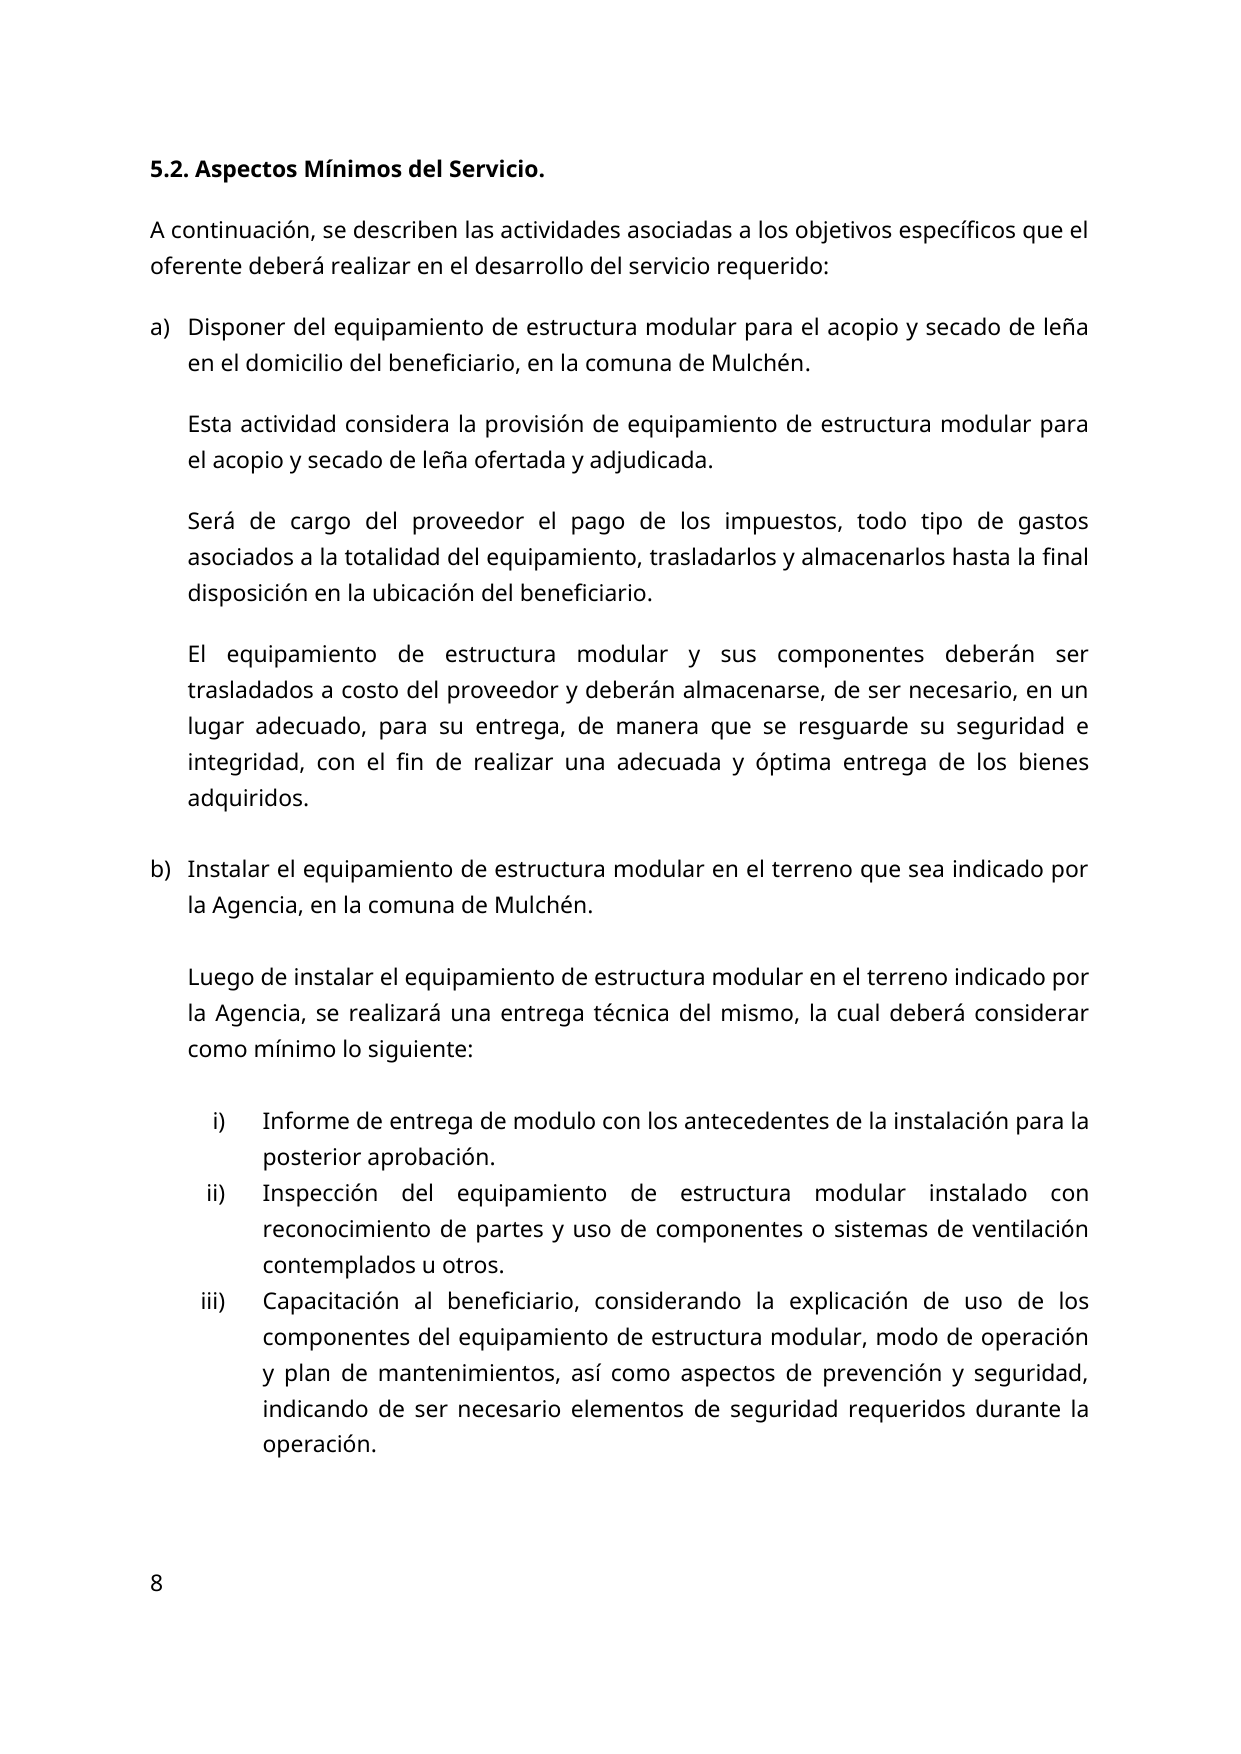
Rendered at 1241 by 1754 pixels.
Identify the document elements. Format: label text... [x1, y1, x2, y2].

text Será de cargo del proveedor el pago de los impuestos, todo tipo de gastos asociados a la totalidad del equipamiento, trasladarlos y almacenarlos hasta la final disposición en la ubicación del beneficiario. [187, 505, 1090, 608]
list Disponer del equipamiento de estructura modular para el acopio y secado de leña en el domicilio del beneficiario, en la comuna de Mulchén. [150, 311, 1090, 378]
text A continuación, se describen las actividades asociadas a los objetivos específicos que el oferente deberá realizar en el desarrollo del servicio requerido: [150, 214, 1090, 282]
list El equipamiento de estructura modular y sus componentes deberán ser trasladados a costo del proveedor y deberán almacenarse, de ser necesario, en un lugar adecuado, para su entrega, de manera que se resguarde su seguridad e integridad, con el fin de realizar una adecuada y óptima entrega de los bienes adquiridos. [187, 638, 1090, 813]
list Inspección del equipamiento de estructura modular instalado con reconocimiento de partes y uso de componentes o sistemas de ventilación contemplados u otros. [225, 1177, 1090, 1280]
list Instalar el equipamiento de estructura modular en el terreno que sea indicado por la Agencia, en la comuna de Mulchén. [150, 853, 1090, 921]
list Capacitación al beneficiario, considerando la explicación de uso de los componentes del equipamiento de estructura modular, modo de operación y plan de mantenimientos, así como aspectos de prevención y seguridad, indicando de ser necesario elementos de seguridad requeridos durante la operación. [225, 1285, 1090, 1460]
text Esta actividad considera la provisión de equipamiento de estructura modular para el acopio y secado de leña ofertada y adjudicada. [187, 408, 1090, 475]
list Luego de instalar el equipamiento de estructura modular en el terreno indicado por la Agencia, se realizará una entrega técnica del mismo, la cual deberá considerar como mínimo lo siguiente: [187, 961, 1090, 1064]
list Informe de entrega de modulo con los antecedentes de la instalación para la posterior aprobación. [225, 1105, 1090, 1172]
subtitle Aspectos Mínimos del Servicio. [150, 153, 1090, 185]
